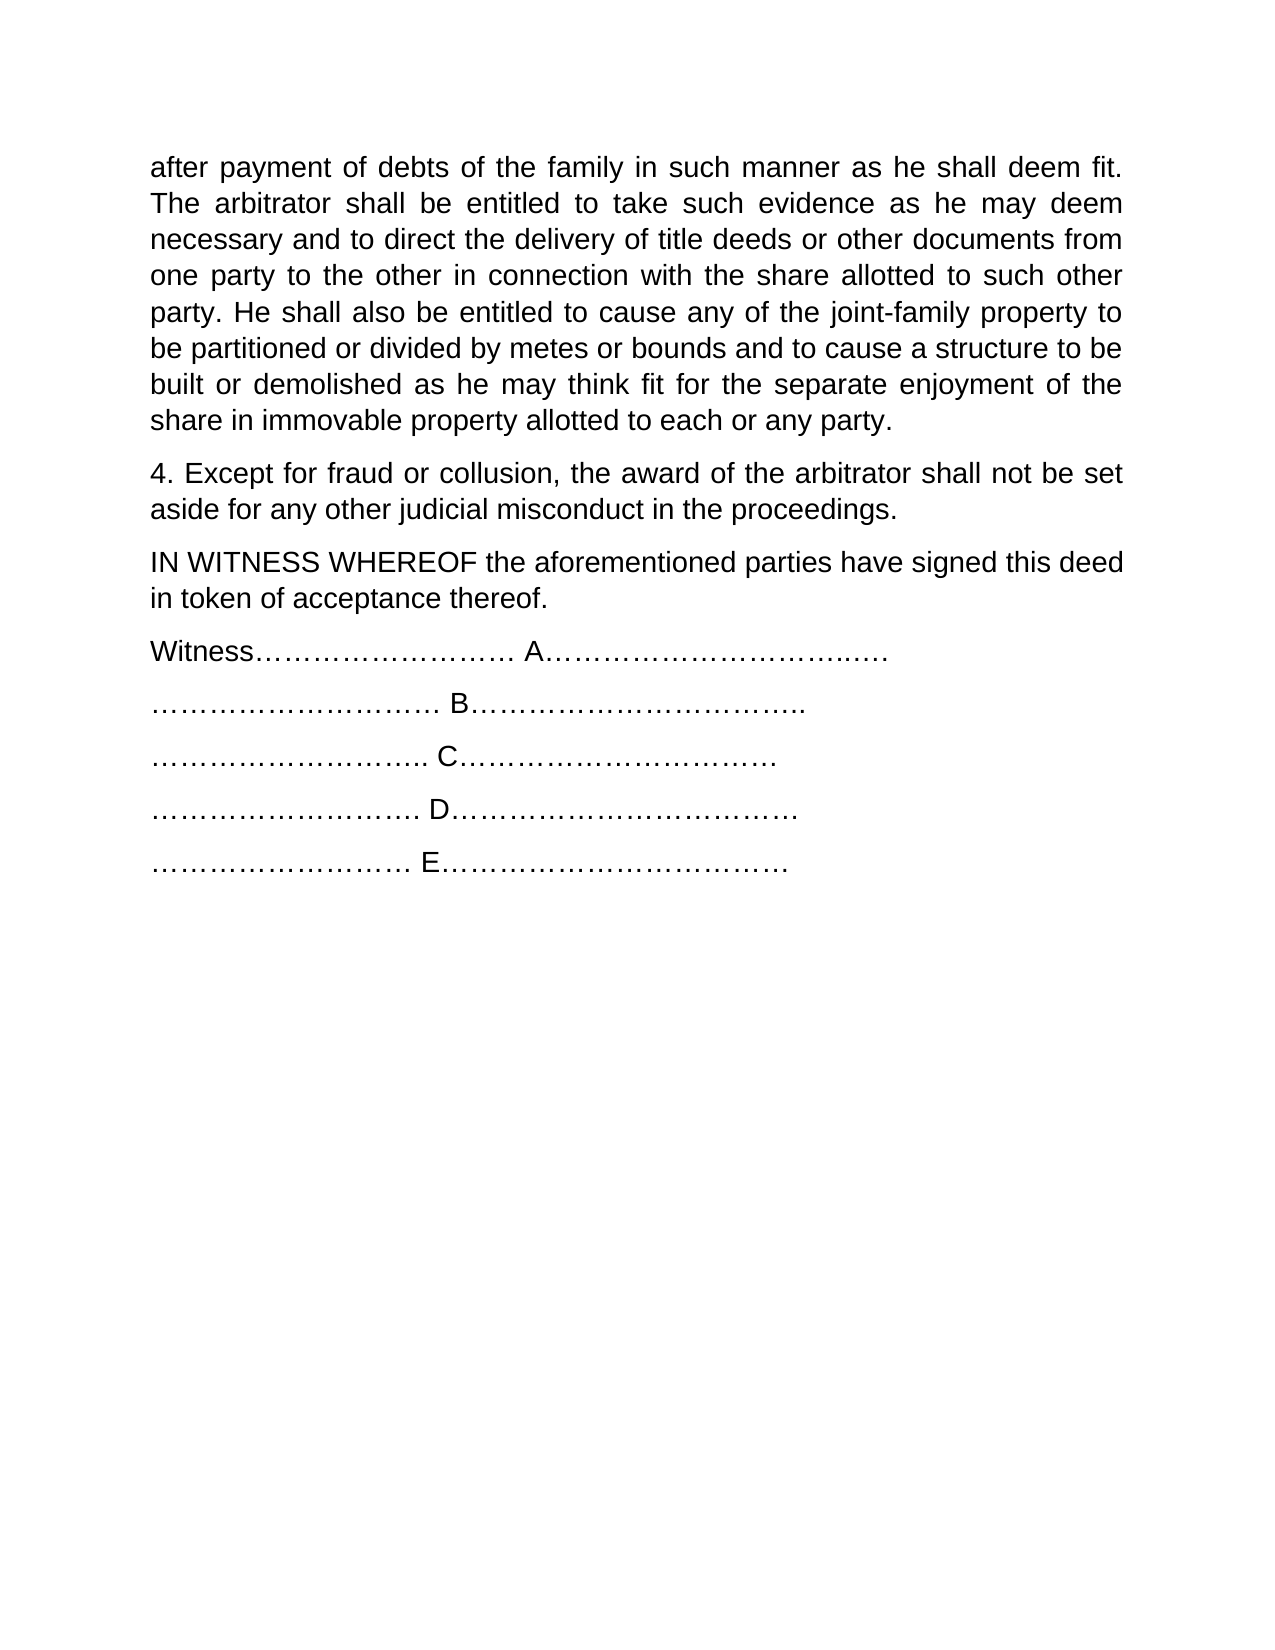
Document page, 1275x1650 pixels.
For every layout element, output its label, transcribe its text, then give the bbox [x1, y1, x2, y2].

text 4. Except for fraud or collusion, the award of the arbitrator shall not be set aside for any other judicial misconduct in the proceedings. [150, 456, 1125, 526]
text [150, 150, 1125, 437]
text ………………………. D……………………………… [150, 792, 1125, 826]
text IN WITNESS WHEREOF the aforementioned parties have signed this deed in token of acceptance thereof. [150, 545, 1125, 614]
text ……………………… E……………………………… [150, 845, 1125, 878]
text ……………………….. C…………………………… [150, 739, 1125, 773]
text ………………………… B…………………………….. [150, 687, 1125, 720]
text Witness……………………… A…………………………..…. [150, 634, 1125, 667]
